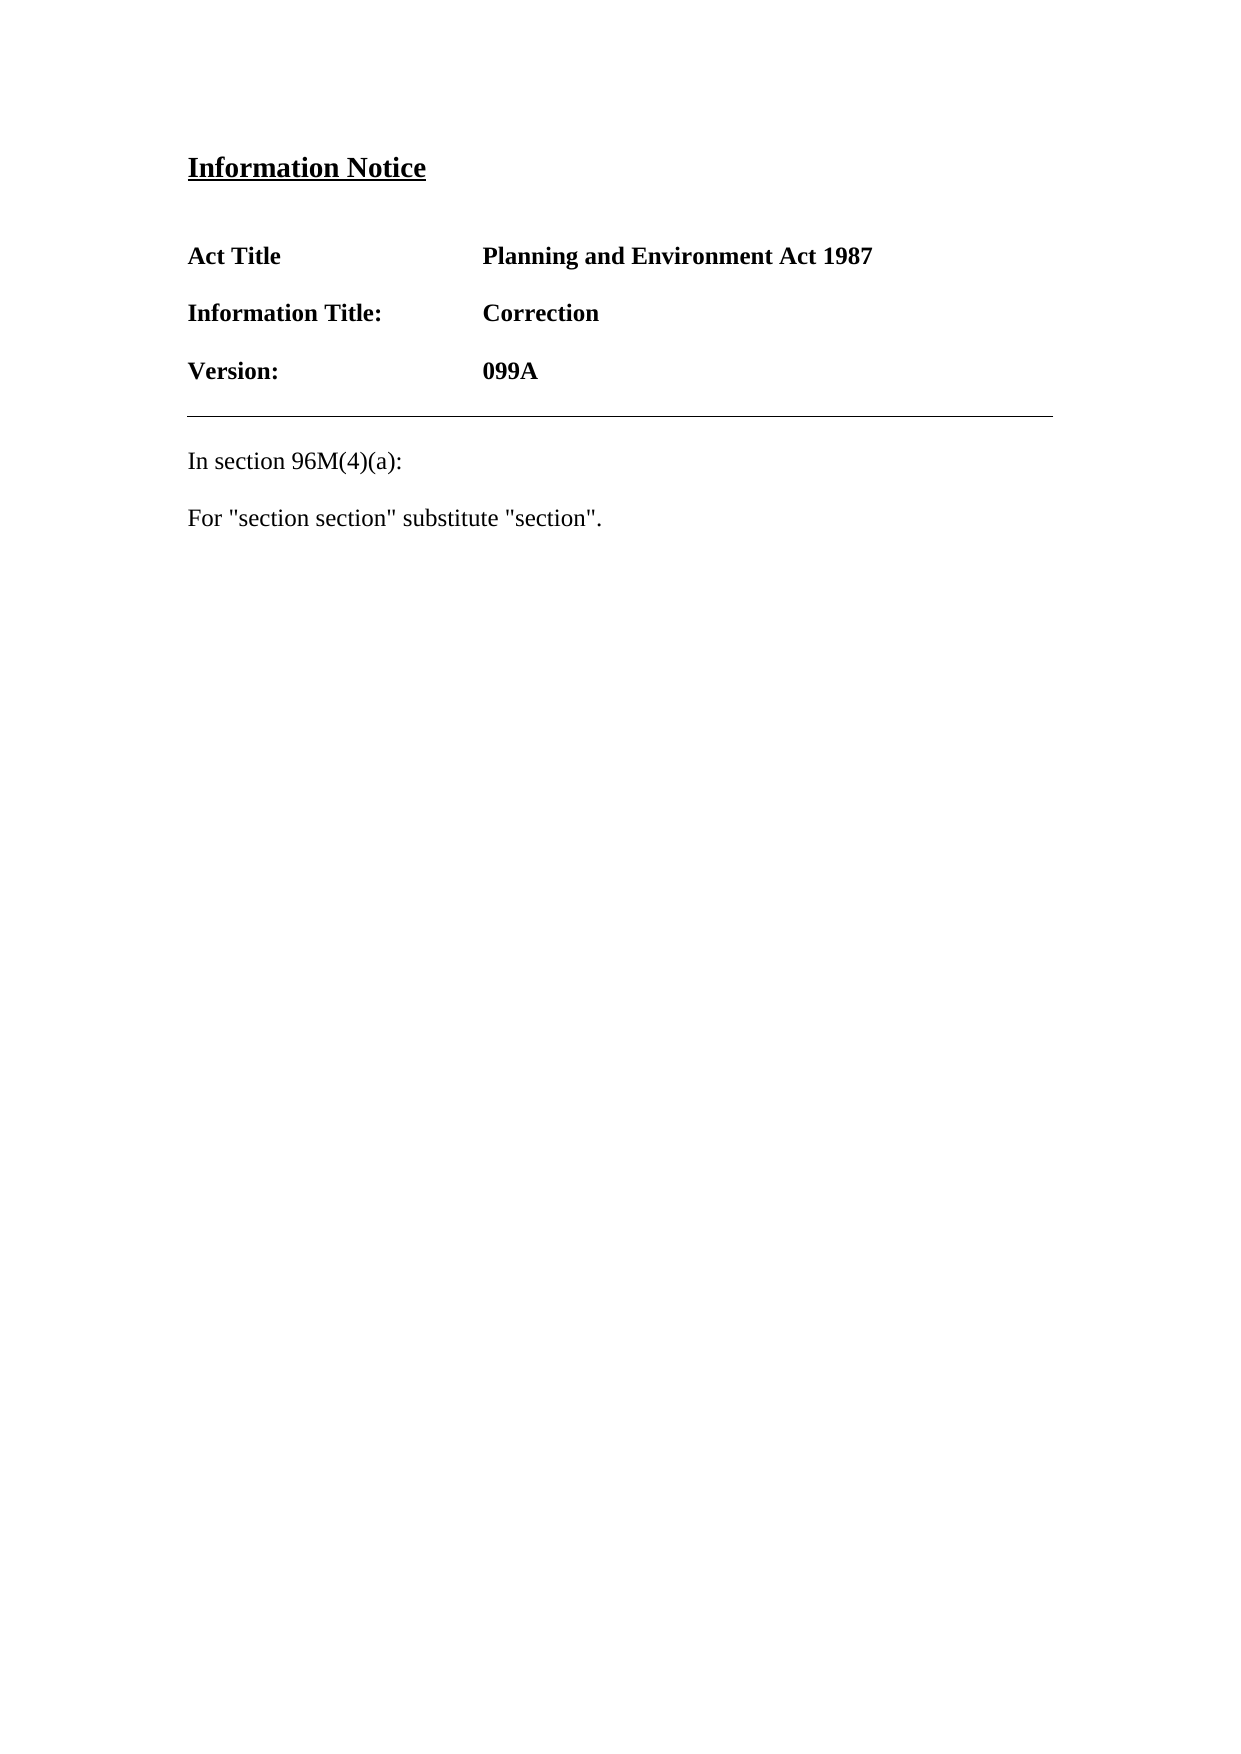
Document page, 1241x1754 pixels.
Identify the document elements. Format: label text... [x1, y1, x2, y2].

text Information Title: Correction [187, 298, 1053, 327]
text Version: 099A [187, 356, 1053, 385]
text Act Title Planning and Environment Act 1987 [187, 241, 1053, 270]
text Information Notice [187, 150, 1053, 183]
text In section 96M(4)(a): [187, 446, 1053, 475]
text For "section section" substitute "section". [187, 503, 1053, 532]
